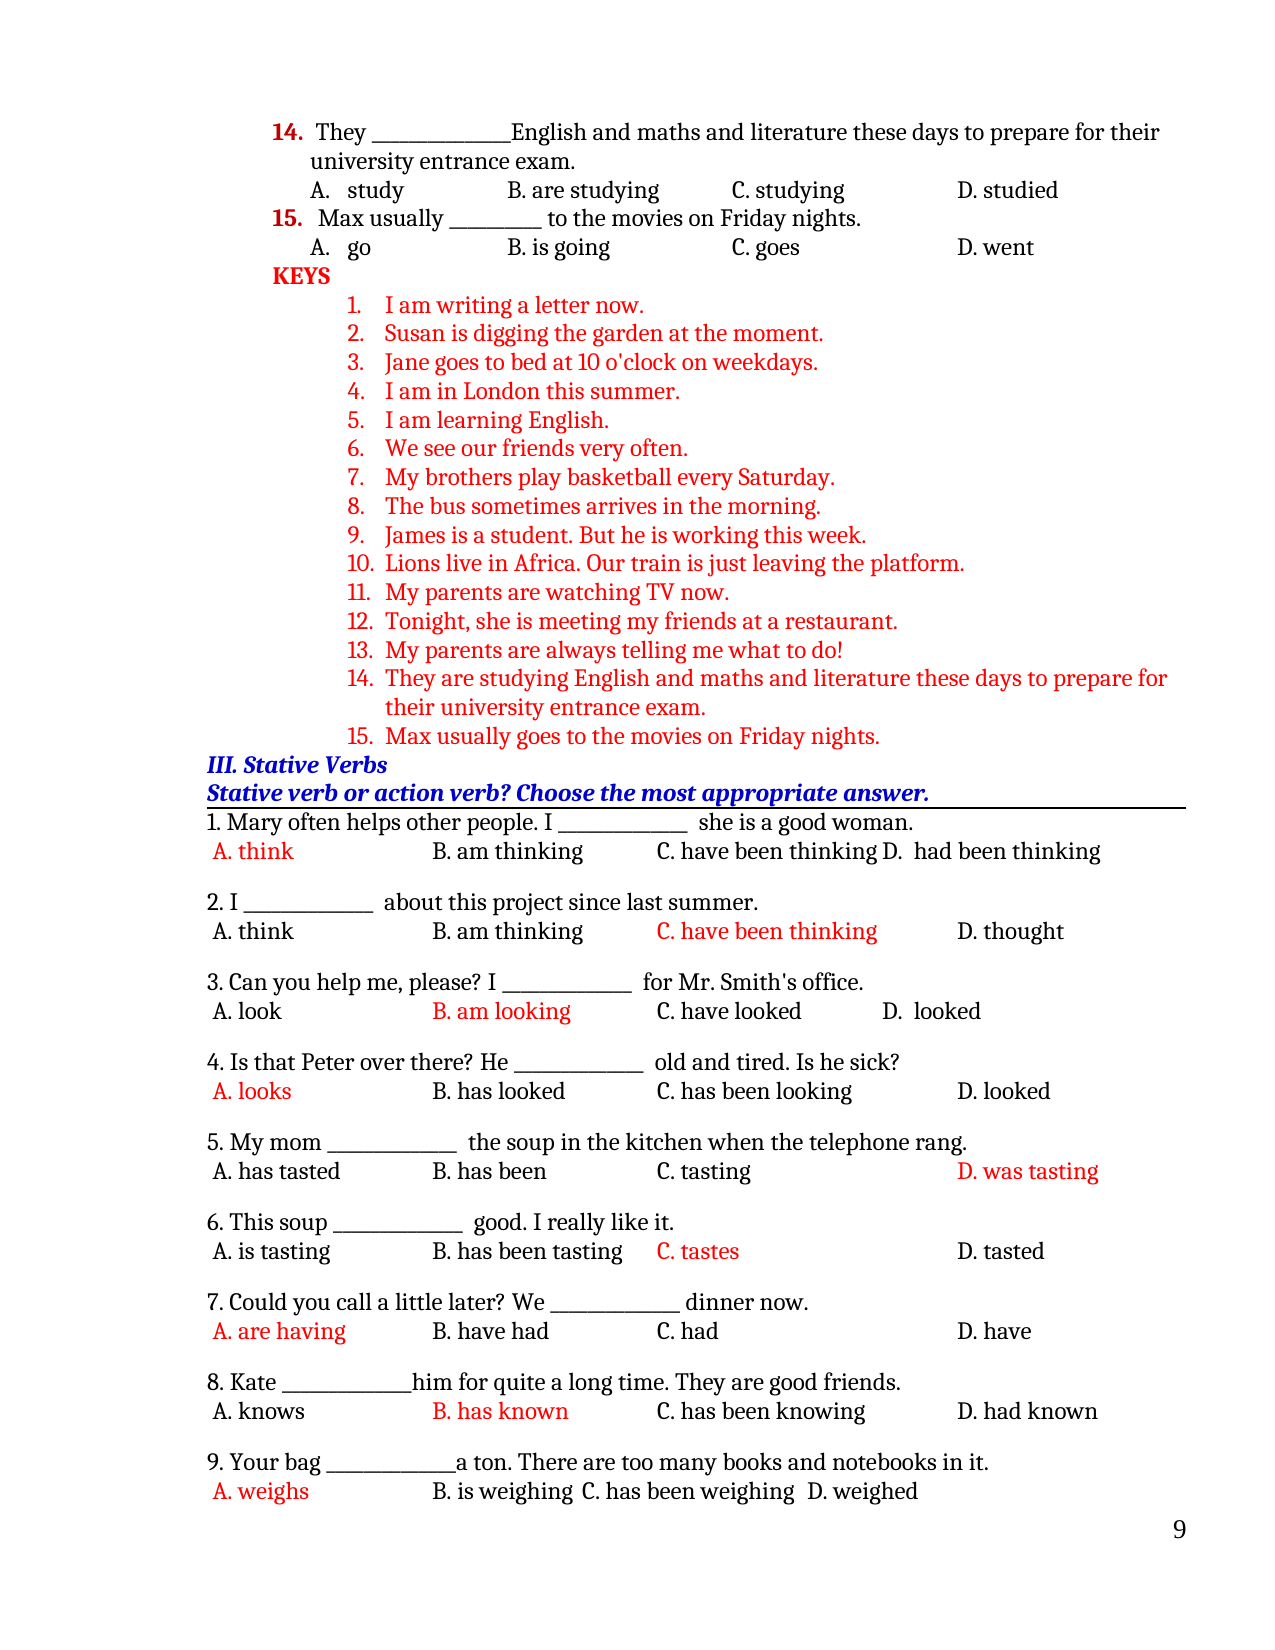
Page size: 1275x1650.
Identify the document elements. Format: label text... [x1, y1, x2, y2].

list I am learning English. [347, 406, 1186, 434]
list Lions live in Africa. Our train is just leaving the platform. [347, 549, 1186, 578]
text 7. Could you call a little later? We ______________ dinner now. [207, 1288, 1186, 1317]
text A. think B. am thinking C. have been thinking D. thought [207, 917, 1186, 946]
text 1. Mary often helps other people. I ______________ she is a good woman. [207, 809, 1186, 837]
text A. look B. am looking C. have looked D. looked [207, 997, 1186, 1026]
list Tonight, she is meeting my friends at a restaurant. [347, 607, 1186, 636]
list They _______________English and maths and literature these days to prepare for their university entrance exam. [272, 118, 1186, 176]
list I am writing a letter now. [347, 291, 1186, 319]
list Susan is digging the garden at the moment. [347, 319, 1186, 348]
list James is a student. But he is working this week. [347, 521, 1186, 549]
list The bus sometimes arrives in the morning. [347, 492, 1186, 521]
text A. knows B. has known C. has been knowing D. had known [207, 1397, 1186, 1426]
text 9. Your bag ______________a ton. There are too many books and notebooks in it. [207, 1448, 1186, 1477]
list We see our friends very often. [347, 434, 1186, 463]
list My parents are always telling me what to do! [347, 636, 1186, 664]
text 2. I ______________ about this project since last summer. [207, 888, 1186, 917]
text 6. This soup ______________ good. I really like it. [207, 1208, 1186, 1237]
list study B. are studying C. studying D. studied [310, 176, 1186, 204]
list Jane goes to bed at 10 o'clock on weekdays. [347, 348, 1186, 377]
list My brothers play basketball every Saturday. [347, 463, 1186, 492]
list I am in London this summer. [347, 377, 1186, 406]
text KEYS [272, 262, 1186, 291]
list go B. is going C. goes D. went [310, 233, 1186, 262]
text A. think B. am thinking C. have been thinking D. had been thinking [207, 837, 1186, 866]
text A. looks B. has looked C. has been looking D. looked [207, 1077, 1186, 1106]
text A. is tasting B. has been tasting C. tastes D. tasted [207, 1237, 1186, 1266]
list Max usually __________ to the movies on Friday nights. [272, 204, 1186, 233]
text A. has tasted B. has been C. tasting D. was tasting [207, 1157, 1186, 1186]
list My parents are watching TV now. [347, 578, 1186, 607]
text III. Stative Verbs [207, 751, 1186, 779]
text 5. My mom ______________ the soup in the kitchen when the telephone rang. [207, 1128, 1186, 1157]
text A. are having B. have had C. had D. have [207, 1317, 1186, 1346]
text Stative verb or action verb? Choose the most appropriate answer. [207, 779, 1186, 807]
text 4. Is that Peter over there? He ______________ old and tired. Is he sick? [207, 1048, 1186, 1077]
list They are studying English and maths and literature these days to prepare for their university entrance exam. [347, 664, 1186, 722]
text A. weighs B. is weighing C. has been weighing D. weighed [207, 1477, 1186, 1506]
text 8. Kate ______________him for quite a long time. They are good friends. [207, 1368, 1186, 1397]
text 3. Can you help me, please? I ______________ for Mr. Smith's office. [207, 968, 1186, 997]
list Max usually goes to the movies on Friday nights. [347, 722, 1186, 751]
